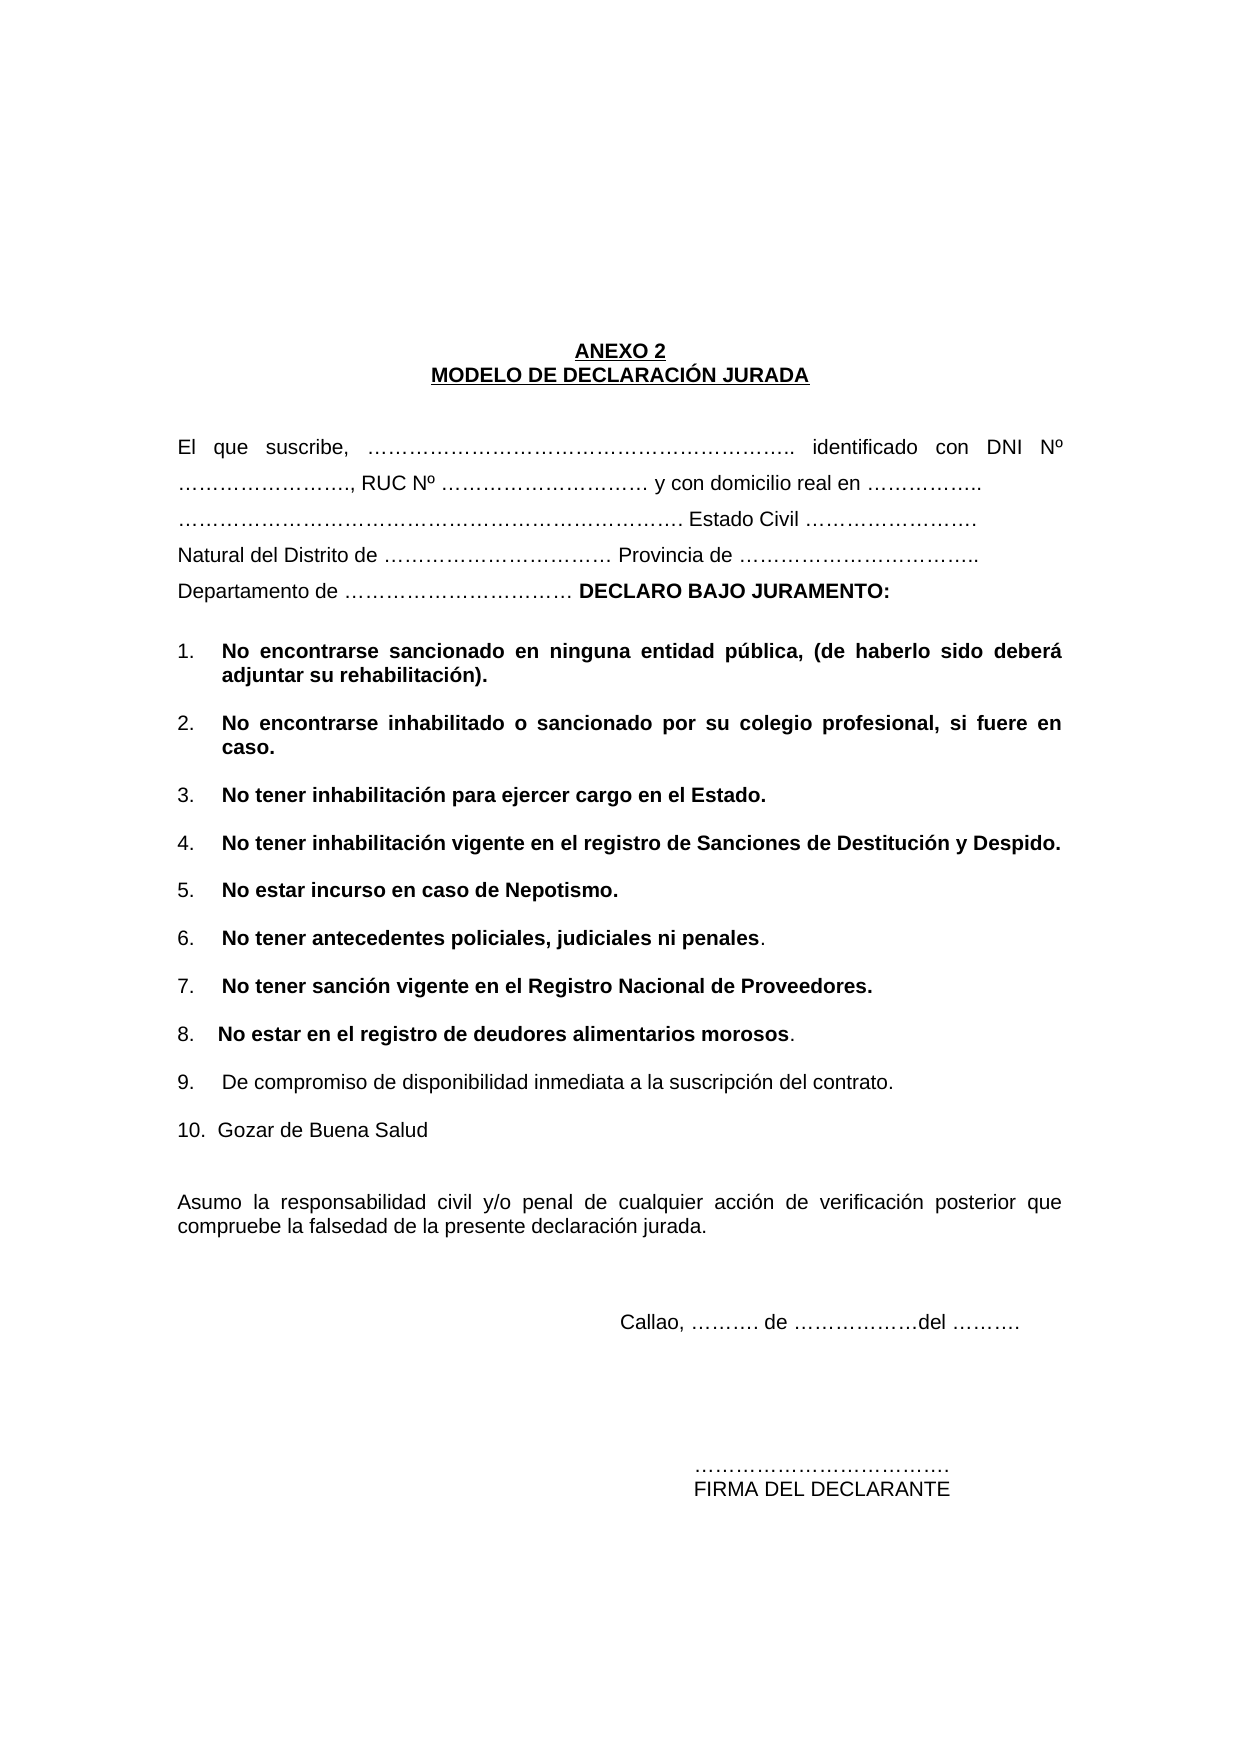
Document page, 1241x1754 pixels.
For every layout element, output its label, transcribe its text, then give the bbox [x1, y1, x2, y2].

text 6. No tener antecedentes policiales, judiciales ni penales. [177, 926, 1063, 950]
text 10. Gozar de Buena Salud [177, 1118, 1063, 1142]
text 5. No estar incurso en caso de Nepotismo. [177, 878, 1063, 902]
text Callao, ………. de ………………del ………. [177, 1309, 1063, 1333]
text 3. No tener inhabilitación para ejercer cargo en el Estado. [177, 782, 1063, 806]
text Natural del Distrito de …………………………… Provincia de …………………………….. [177, 543, 1063, 567]
text ANEXO 2 [177, 339, 1063, 363]
text 9. De compromiso de disponibilidad inmediata a la suscripción del contrato. [177, 1070, 1063, 1094]
text MODELO DE DECLARACIÓN JURADA [177, 363, 1063, 387]
text El que suscribe, …………………………………………………….. identificado con DNI Nº ……………………., RUC Nº ………………………… y con domicilio real en …………….. [177, 435, 1063, 495]
text 1. No encontrarse sancionado en ninguna entidad pública, (de haberlo sido deberá adjuntar su rehabilitación). [177, 639, 1063, 687]
text 7. No tener sanción vigente en el Registro Nacional de Proveedores. [177, 974, 1063, 998]
text 2. No encontrarse inhabilitado o sancionado por su colegio profesional, si fuere en caso. [177, 711, 1063, 758]
text Asumo la responsabilidad civil y/o penal de cualquier acción de verificación posterior que compruebe la falsedad de la presente declaración jurada. [177, 1190, 1063, 1238]
text 8. No estar en el registro de deudores alimentarios morosos. [177, 1022, 1063, 1046]
text ………………………………. [620, 1453, 1063, 1477]
text 4. No tener inhabilitación vigente en el registro de Sanciones de Destitución y Despido. [177, 830, 1063, 854]
text FIRMA DEL DECLARANTE [620, 1477, 1063, 1501]
text Departamento de …………………………… DECLARO BAJO JURAMENTO: [177, 579, 1063, 603]
text ………………………………………………………………. Estado Civil ……………………. [177, 507, 1063, 531]
